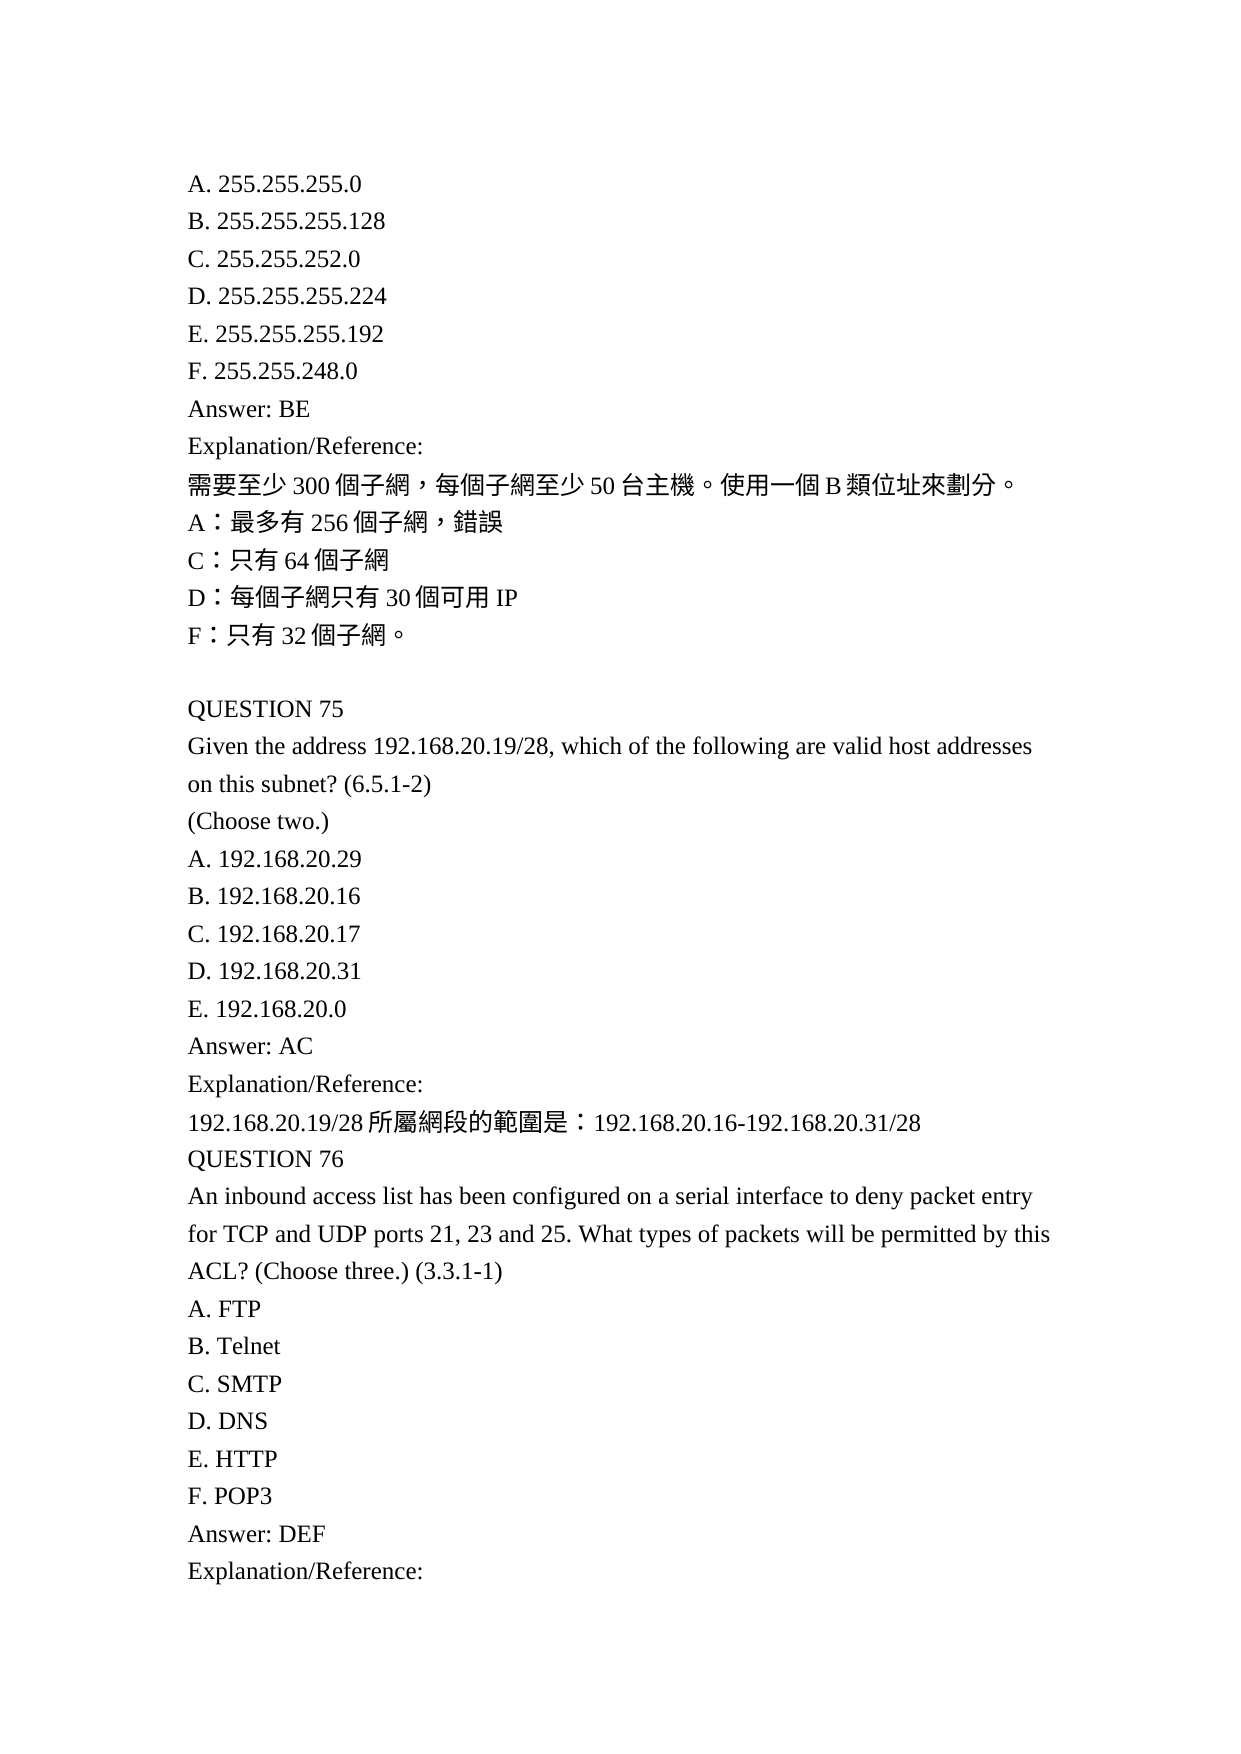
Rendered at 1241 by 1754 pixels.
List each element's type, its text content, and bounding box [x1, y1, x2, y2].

text Explanation/Reference: [187, 1552, 1053, 1589]
text D：每個子網只有30個可用IP [187, 577, 1053, 614]
text B. 255.255.255.128 [187, 202, 1053, 239]
text C：只有64個子網 [187, 539, 1053, 577]
text C. 255.255.252.0 [187, 239, 1053, 277]
text D. 255.255.255.224 [187, 277, 1053, 314]
text E. 255.255.255.192 [187, 314, 1053, 352]
text 192.168.20.19/28所屬網段的範圍是：192.168.20.16-192.168.20.31/28 [187, 1102, 1053, 1139]
text Answer: BE [187, 389, 1053, 427]
text QUESTION 76 [187, 1139, 1053, 1177]
text (Choose two.) [187, 802, 1053, 839]
text E. 192.168.20.0 [187, 989, 1053, 1027]
text D. DNS [187, 1402, 1053, 1439]
text Explanation/Reference: [187, 1064, 1053, 1102]
text Answer: AC [187, 1027, 1053, 1064]
text F. POP3 [187, 1477, 1053, 1514]
text F：只有32個子網。 [187, 614, 1053, 652]
text C. 192.168.20.17 [187, 914, 1053, 952]
text B. Telnet [187, 1327, 1053, 1364]
text QUESTION 75 [187, 689, 1053, 727]
text A. 255.255.255.0 [187, 164, 1053, 202]
text C. SMTP [187, 1364, 1053, 1402]
text An inbound access list has been configured on a serial interface to deny packet entry for TCP and UDP ports 21, 23 and 25. What types of packets will be permitted by this ACL? (Choose three.) (3.3.1-1) [187, 1177, 1053, 1289]
text B. 192.168.20.16 [187, 877, 1053, 914]
text 需要至少300個子網，每個子網至少50台主機。使用一個B類位址來劃分。 [187, 464, 1053, 502]
text Answer: DEF [187, 1514, 1053, 1552]
text D. 192.168.20.31 [187, 952, 1053, 989]
text A. 192.168.20.29 [187, 839, 1053, 877]
text A. FTP [187, 1289, 1053, 1327]
text Given the address 192.168.20.19/28, which of the following are valid host addresses on this subnet? (6.5.1-2) [187, 727, 1053, 802]
text A：最多有256個子網，錯誤 [187, 502, 1053, 539]
text Explanation/Reference: [187, 427, 1053, 464]
text E. HTTP [187, 1439, 1053, 1477]
text F. 255.255.248.0 [187, 352, 1053, 389]
